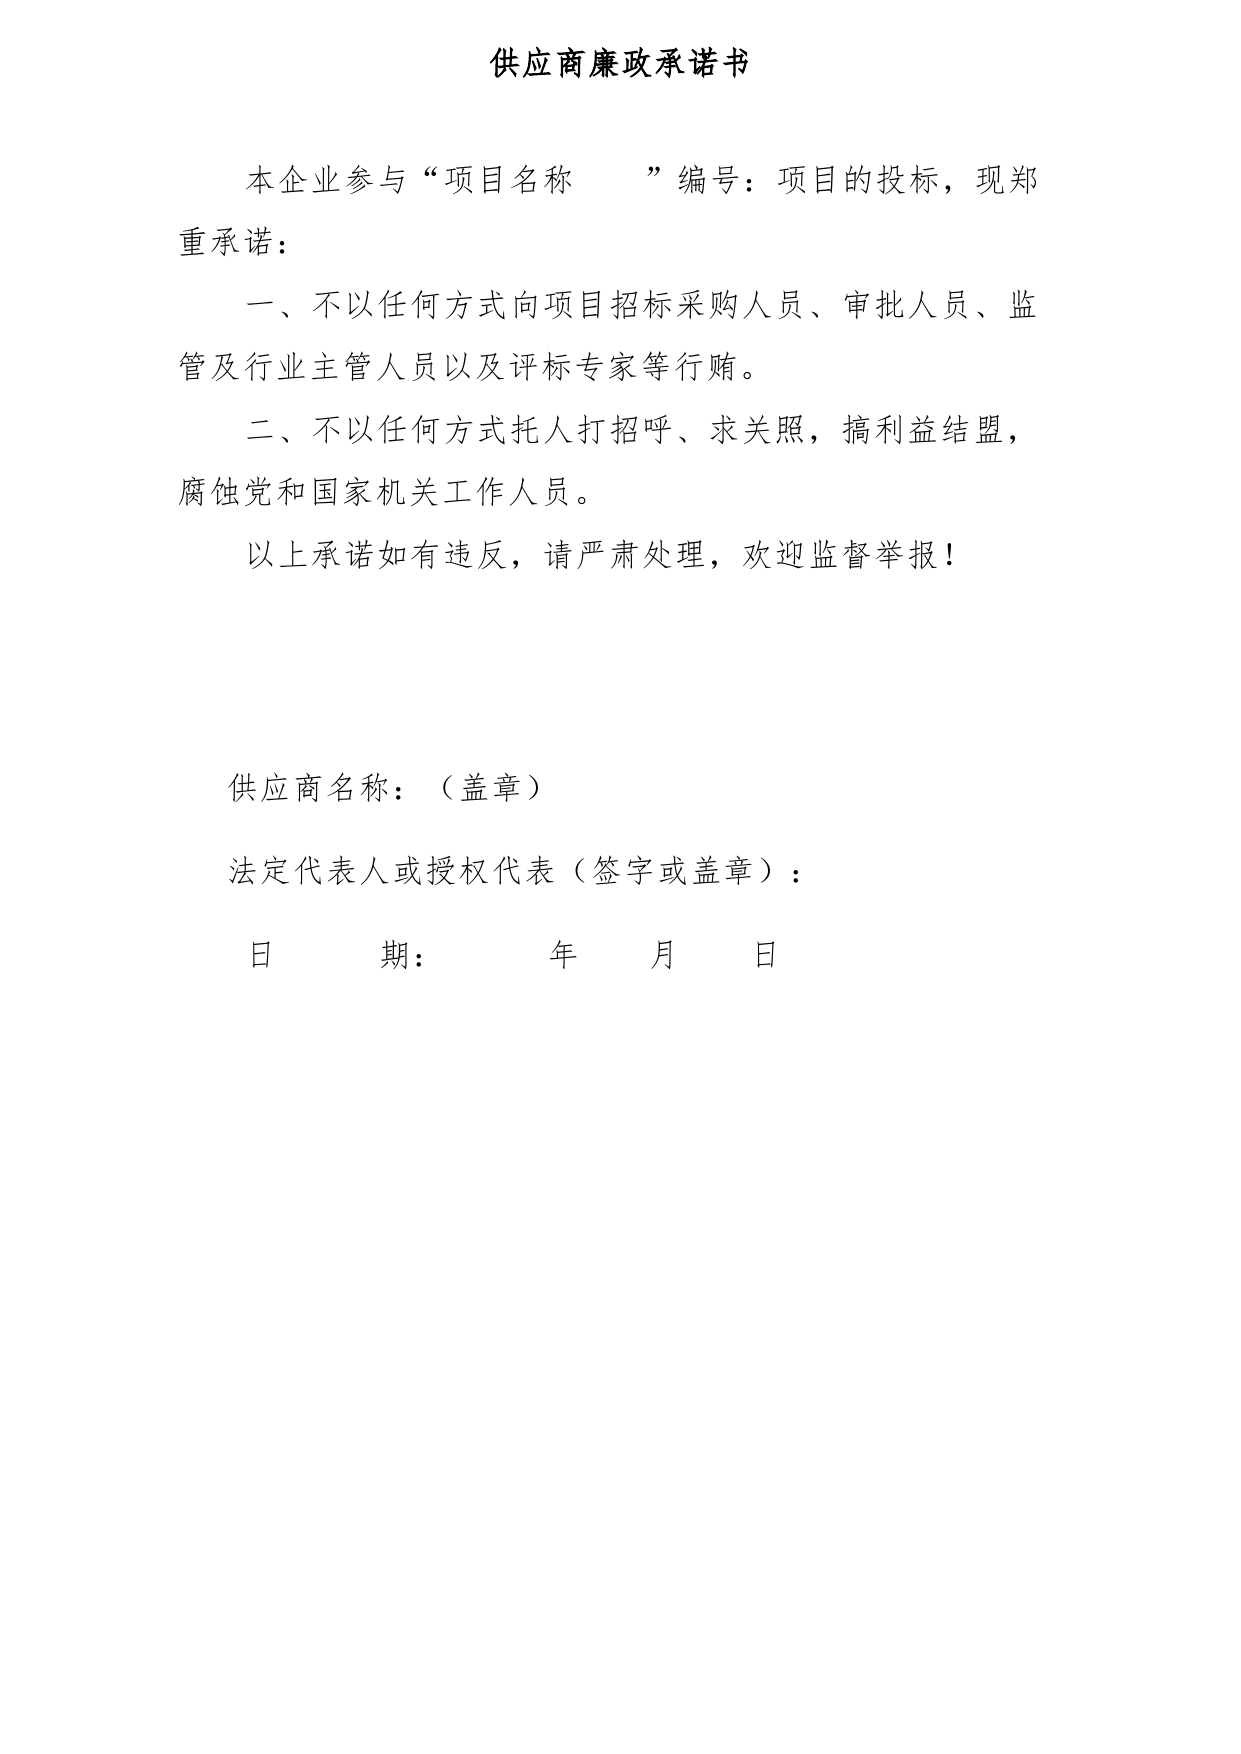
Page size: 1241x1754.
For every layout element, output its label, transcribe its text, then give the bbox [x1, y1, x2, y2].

text 一、不以任何方式向项目招标采购人员、审批人员、监管及行业主管人员以及评标专家等行贿。 [176, 266, 1064, 391]
text 供应商名称：（盖章） [176, 766, 1064, 808]
text 以上承诺如有违反，请严肃处理，欢迎监督举报！ [176, 516, 1064, 578]
text 本企业参与“项目名称 ”编号：项目的投标，现郑重承诺： [176, 141, 1064, 266]
text 二、不以任何方式托人打招呼、求关照，搞利益结盟，腐蚀党和国家机关工作人员。 [176, 391, 1064, 516]
text 供应商廉政承诺书 [176, 42, 1064, 78]
text 法定代表人或授权代表（签字或盖章）： [176, 849, 1064, 891]
text 日 期： 年 月 日 [176, 933, 1064, 974]
